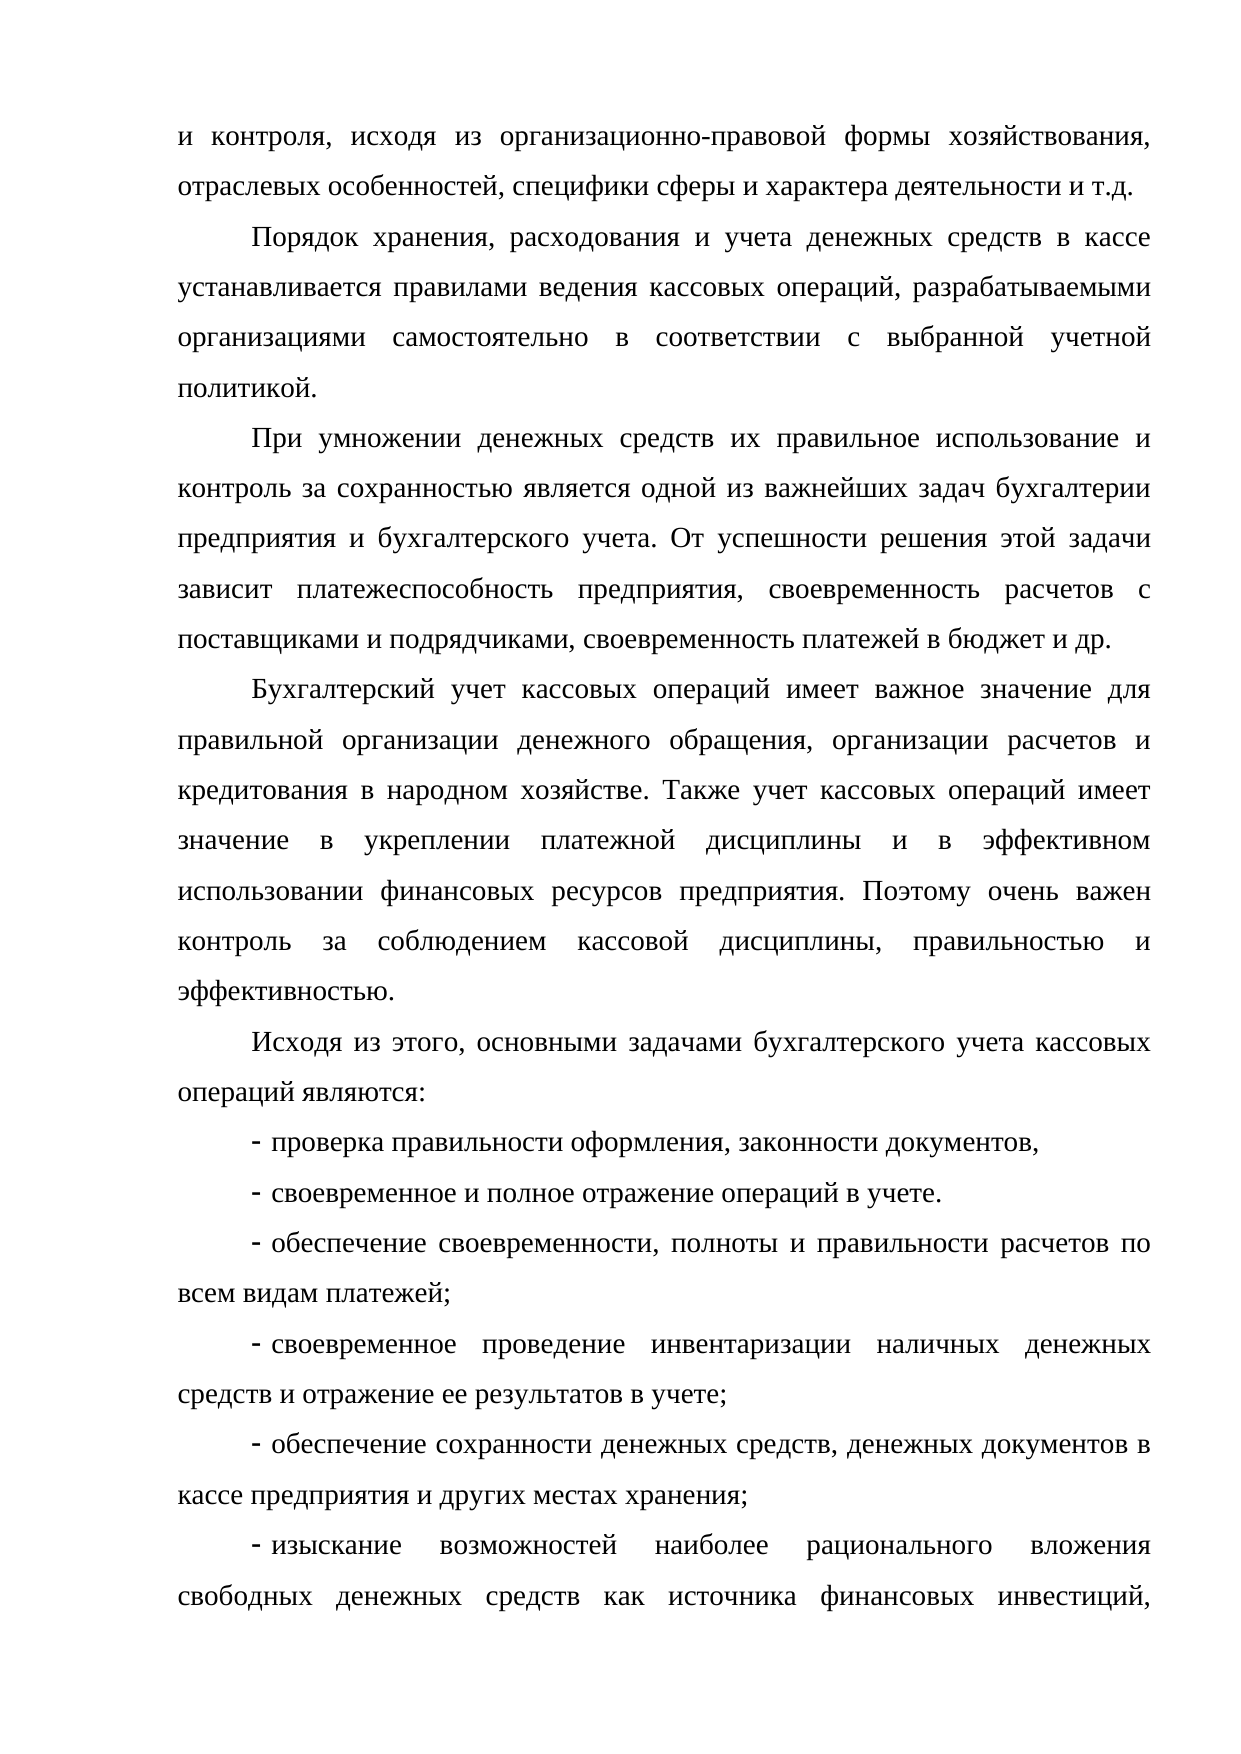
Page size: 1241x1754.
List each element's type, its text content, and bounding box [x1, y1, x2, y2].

text При умножении денежных средств их правильное использование и контроль за сохранностью является одной из важнейших задач бухгалтерии предприятия и бухгалтерского учета. От успешности решения этой задачи зависит платежеспособность предприятия, своевременность расчетов с поставщиками и подрядчиками, своевременность платежей в бюджет и др. [177, 420, 1152, 655]
list обеспечение сохранности денежных средств, денежных документов в кассе предприятия и других местах хранения; [177, 1427, 1152, 1511]
list проверка правильности оформления, законности документов, [177, 1124, 1152, 1158]
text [177, 118, 1152, 202]
list своевременное и полное отражение операций в учете. [177, 1175, 1152, 1208]
text Порядок хранения, расходования и учета денежных средств в кассе устанавливается правилами ведения кассовых операций, разрабатываемыми организациями самостоятельно в соответствии с выбранной учетной политикой. [177, 219, 1152, 403]
list своевременное проведение инвентаризации наличных денежных средств и отражение ее результатов в учете; [177, 1326, 1152, 1410]
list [177, 1527, 1152, 1611]
text Исходя из этого, основными задачами бухгалтерского учета кассовых операций являются: [177, 1024, 1152, 1108]
text Бухгалтерский учет кассовых операций имеет важное значение для правильной организации денежного обращения, организации расчетов и кредитования в народном хозяйстве. Также учет кассовых операций имеет значение в укреплении платежной дисциплины и в эффективном использовании финансовых ресурсов предприятия. Поэтому очень важен контроль за соблюдением кассовой дисциплины, правильностью и эффективностью. [177, 672, 1152, 1007]
list обеспечение своевременности, полноты и правильности расчетов по всем видам платежей; [177, 1225, 1152, 1309]
